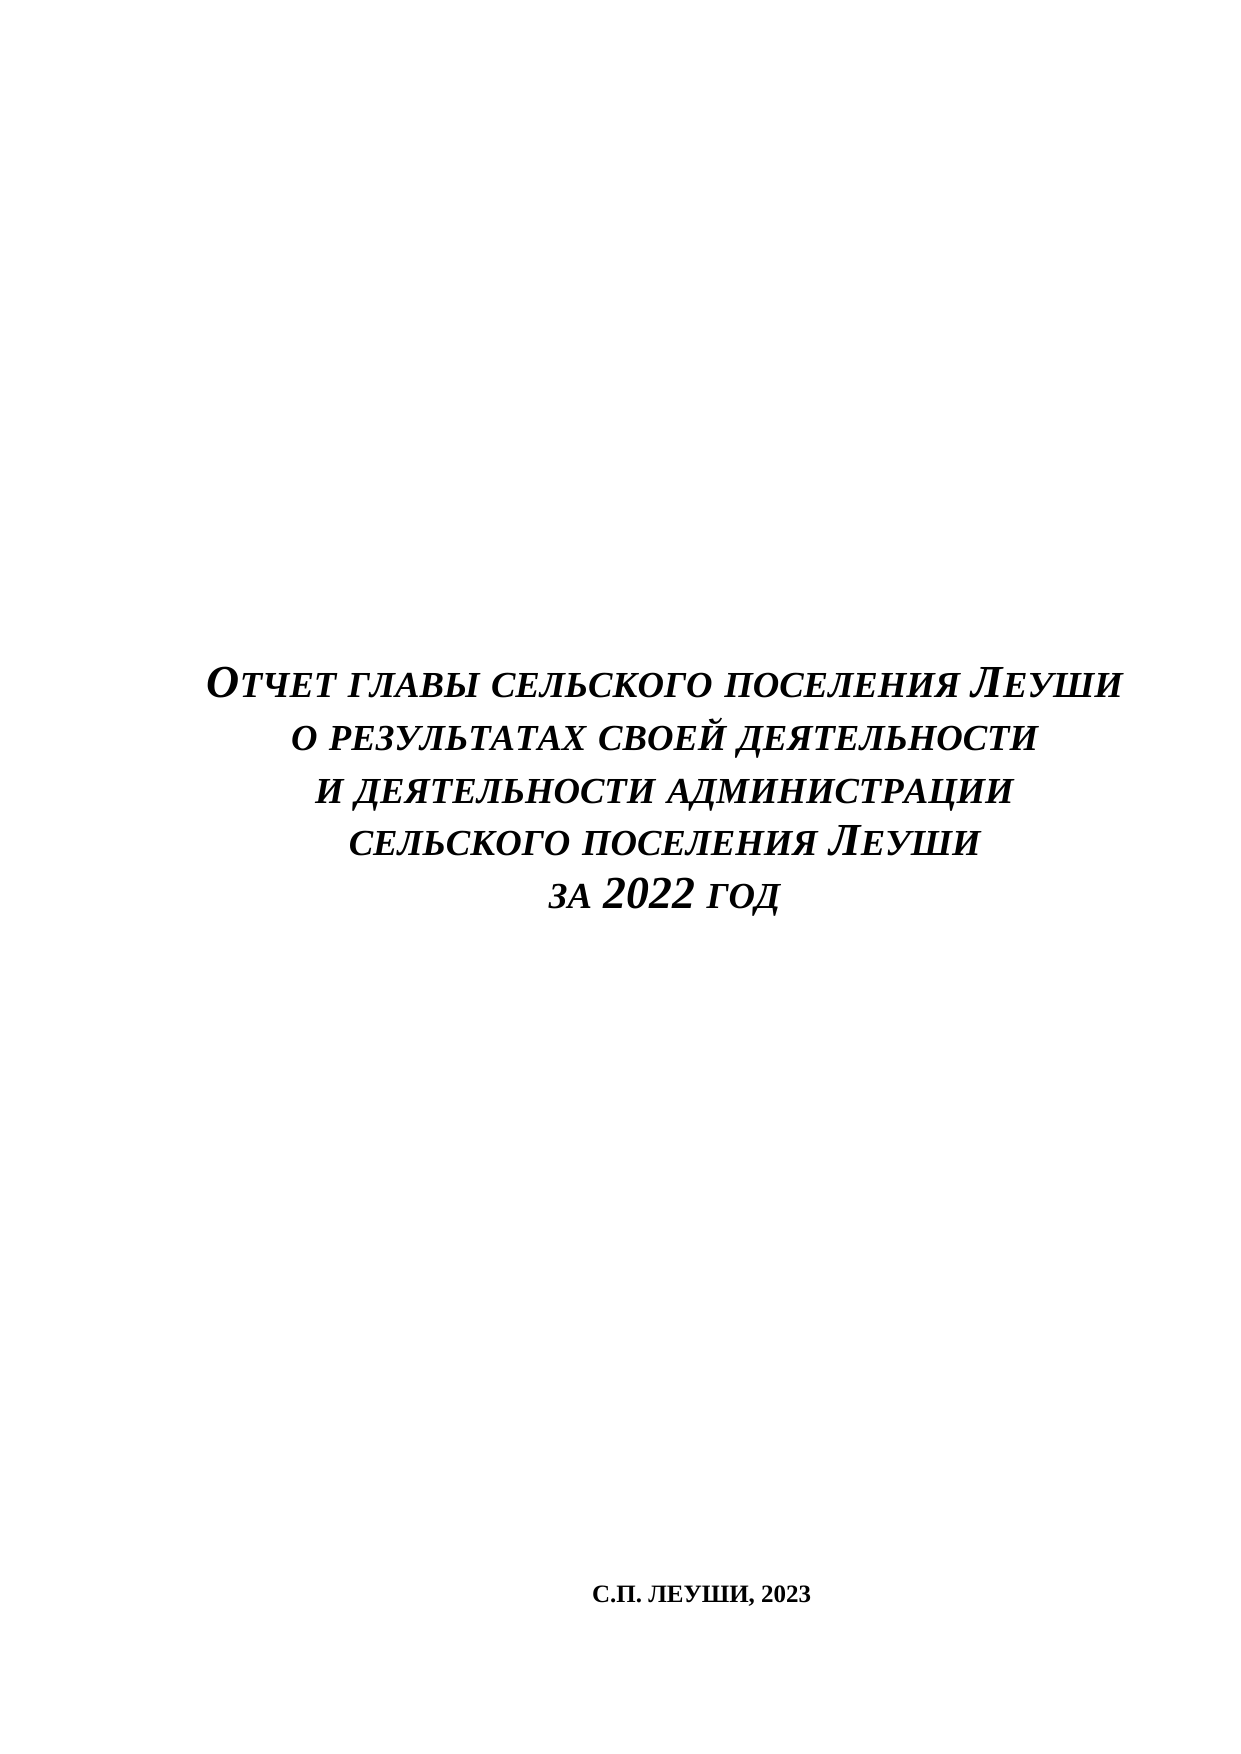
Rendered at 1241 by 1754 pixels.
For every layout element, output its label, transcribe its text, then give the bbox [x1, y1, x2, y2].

text с.п. леуши, 2023 [177, 1579, 1152, 1608]
text и деятельности администрации сельского поселения Леуши за 2022 год [177, 760, 1152, 918]
text Отчет главы сельского поселения Леуши о результатах своей деятельности [177, 655, 1152, 760]
